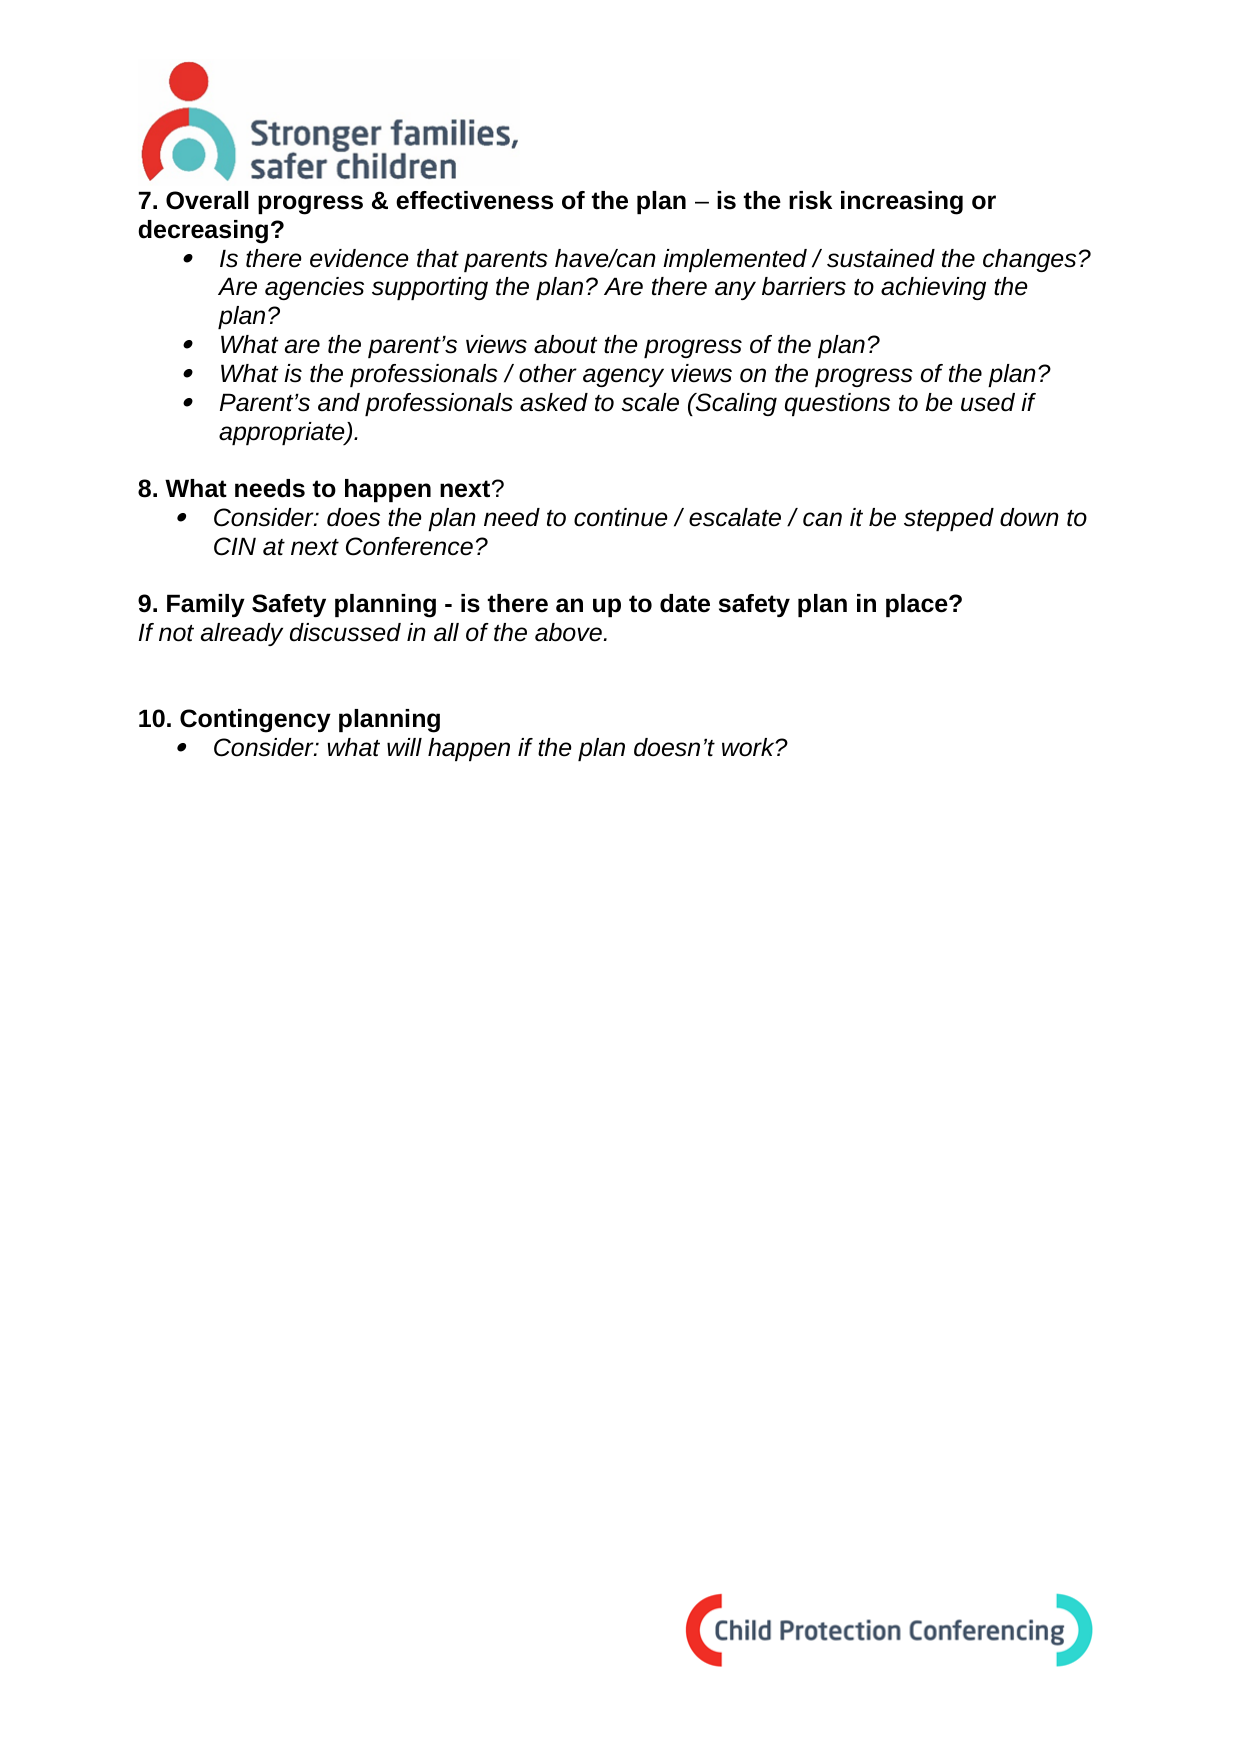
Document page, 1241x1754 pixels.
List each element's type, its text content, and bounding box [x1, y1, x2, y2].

text 7. Overall progress & effectiveness of the plan – is the risk increasing or decreasing? [138, 186, 1097, 243]
list What are the parent’s views about the progress of the plan? [181, 330, 1097, 359]
list Parent’s and professionals asked to scale (Scaling questions to be used if appropriate). [181, 388, 1097, 445]
text 8. What needs to happen next? [138, 474, 1097, 503]
picture [681, 1578, 1097, 1679]
list What is the professionals / other agency views on the progress of the plan? [181, 359, 1097, 388]
list Consider: what will happen if the plan doesn’t work? [175, 733, 1097, 762]
text 10. Contingency planning [138, 704, 1097, 733]
text 9. Family Safety planning - is there an up to date safety plan in place? [138, 589, 1097, 618]
picture [137, 59, 520, 186]
text If not already discussed in all of the above. [138, 618, 1097, 647]
list Is there evidence that parents have/can implemented / sustained the changes? Are agencies supporting the plan? Are there any barriers to achieving the plan? [181, 243, 1097, 330]
list Consider: does the plan need to continue / escalate / can it be stepped down to CIN at next Conference? [175, 503, 1097, 560]
